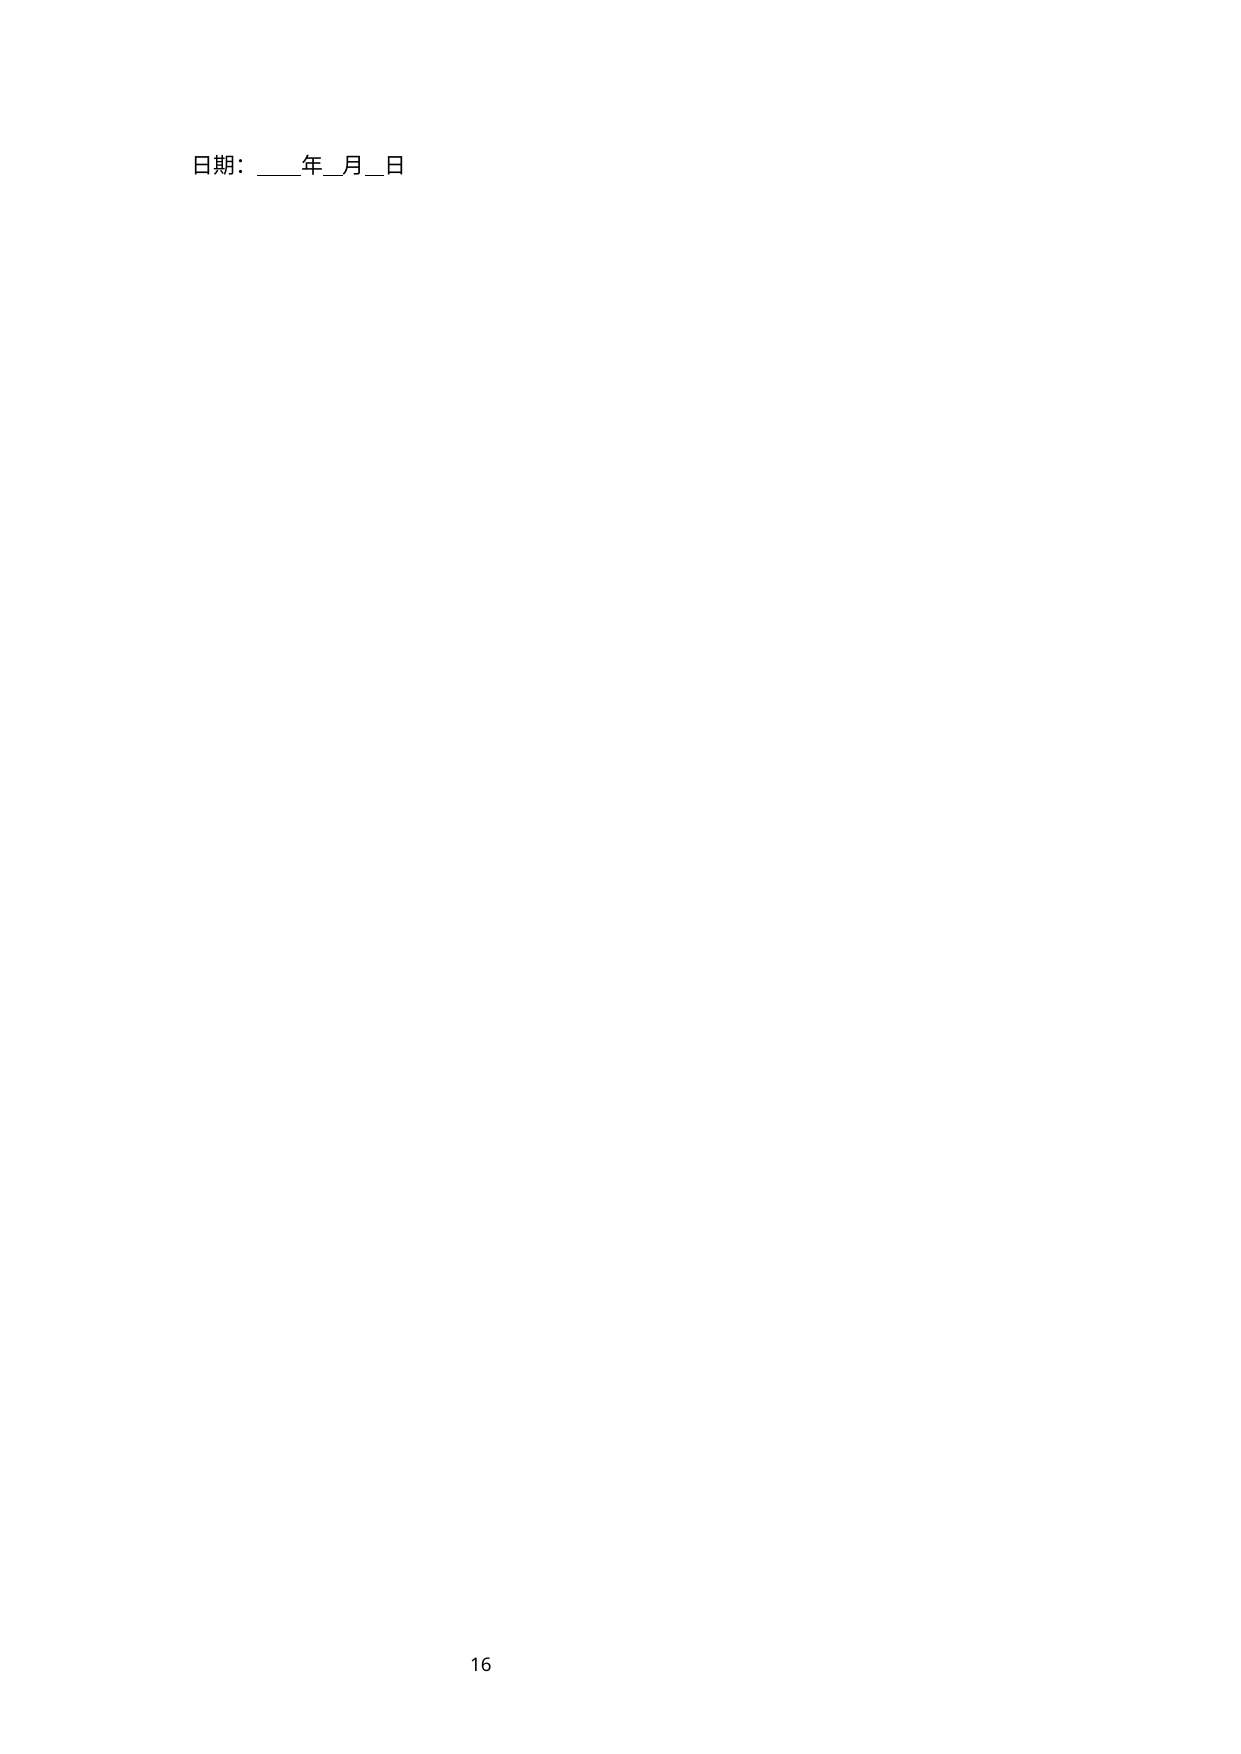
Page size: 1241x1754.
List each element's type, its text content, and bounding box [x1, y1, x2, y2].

text 日期： 年 月 日 [148, 148, 1092, 179]
